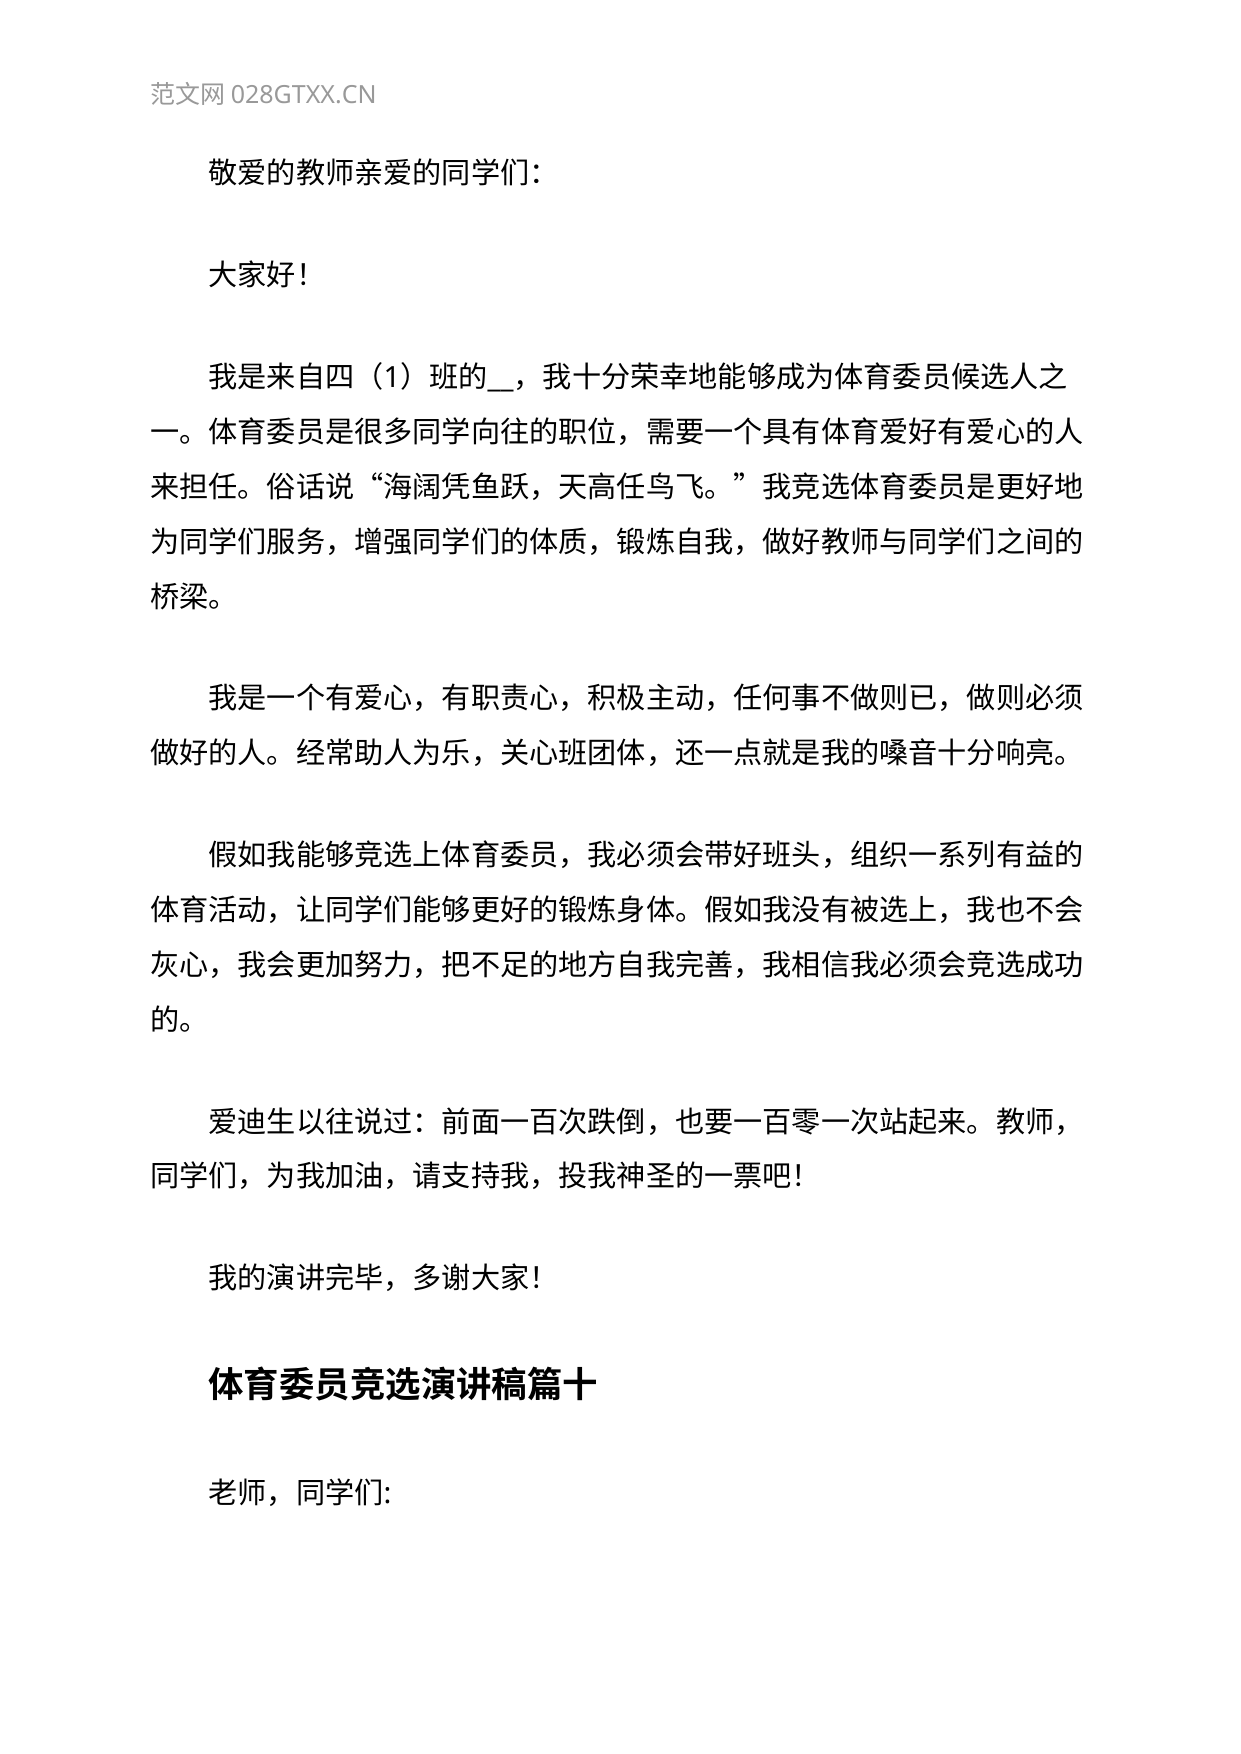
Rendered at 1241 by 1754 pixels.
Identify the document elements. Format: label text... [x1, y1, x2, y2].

text 爱迪生以往说过：前面一百次跌倒，也要一百零一次站起来。教师，同学们，为我加油，请支持我，投我神圣的一票吧！ [150, 1098, 1090, 1195]
text 老师，同学们: [150, 1470, 1090, 1512]
text 我的演讲完毕，多谢大家！ [150, 1255, 1090, 1297]
text 我是来自四（1）班的__，我十分荣幸地能够成为体育委员候选人之一。体育委员是很多同学向往的职位，需要一个具有体育爱好有爱心的人来担任。俗话说“海阔凭鱼跃，天高任鸟飞。”我竞选体育委员是更好地为同学们服务，增强同学们的体质，锻炼自我，做好教师与同学们之间的桥梁。 [150, 353, 1090, 616]
text 假如我能够竞选上体育委员，我必须会带好班头，组织一系列有益的体育活动，让同学们能够更好的锻炼身体。假如我没有被选上，我也不会灰心，我会更加努力，把不足的地方自我完善，我相信我必须会竞选成功的。 [150, 832, 1090, 1039]
text 我是一个有爱心，有职责心，积极主动，任何事不做则已，做则必须做好的人。经常助人为乐，关心班团体，还一点就是我的嗓音十分响亮。 [150, 675, 1090, 772]
text 体育委员竞选演讲稿篇十 [150, 1357, 1090, 1408]
text 敬爱的教师亲爱的同学们： [150, 150, 1090, 192]
text 大家好！ [150, 252, 1090, 294]
